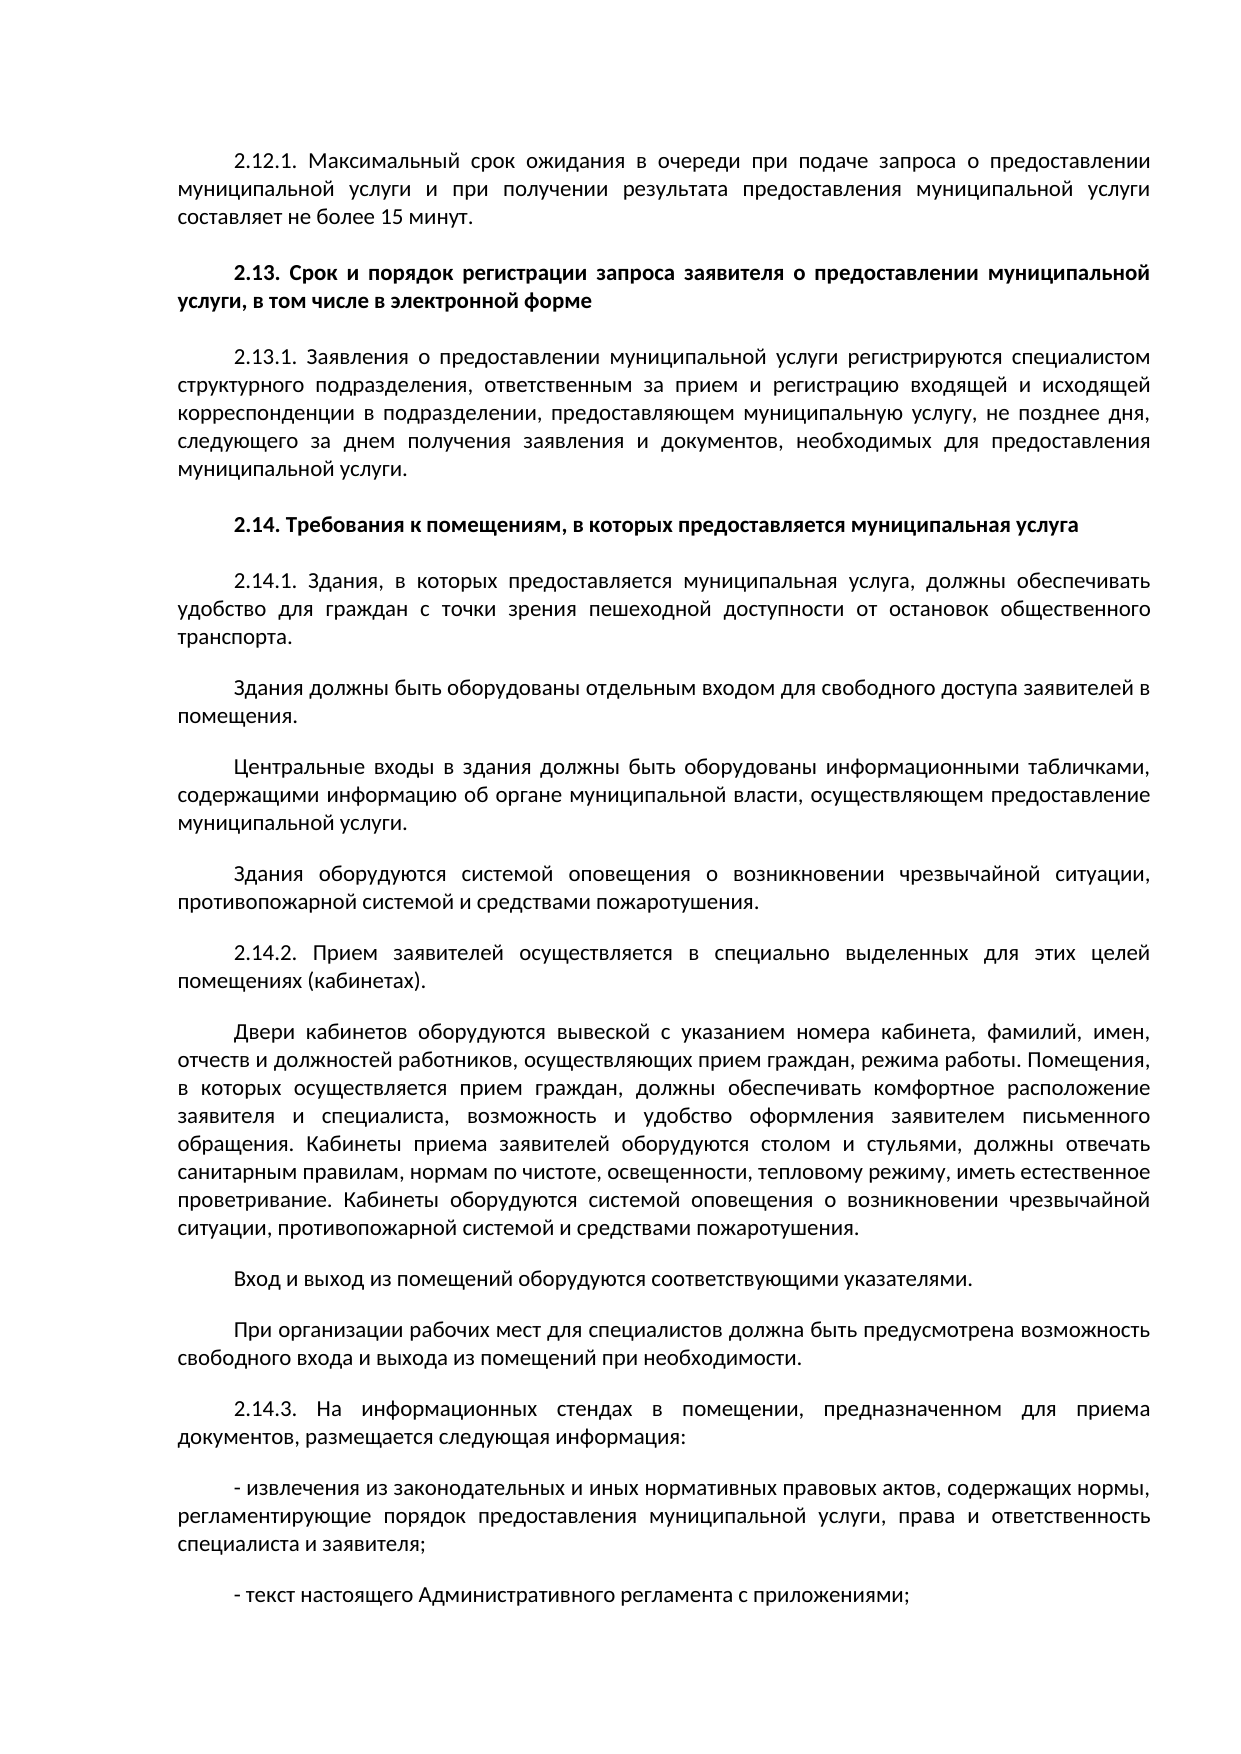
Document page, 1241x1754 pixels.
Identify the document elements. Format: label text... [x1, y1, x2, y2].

text Здания должны быть оборудованы отдельным входом для свободного доступа заявителей в помещения. [177, 673, 1152, 729]
text 2.13.1. Заявления о предоставлении муниципальной услуги регистрируются специалистом структурного подразделения, ответственным за прием и регистрацию входящей и исходящей корреспонденции в подразделении, предоставляющем муниципальную услугу, не позднее дня, следующего за днем получения заявления и документов, необходимых для предоставления муниципальной услуги. [177, 342, 1152, 482]
text 2.12.1. Максимальный срок ожидания в очереди при подаче запроса о предоставлении муниципальной услуги и при получении результата предоставления муниципальной услуги составляет не более 15 минут. [177, 146, 1152, 230]
text Двери кабинетов оборудуются вывеской с указанием номера кабинета, фамилий, имен, отчеств и должностей работников, осуществляющих прием граждан, режима работы. Помещения, в которых осуществляется прием граждан, должны обеспечивать комфортное расположение заявителя и специалиста, возможность и удобство оформления заявителем письменного обращения. Кабинеты приема заявителей оборудуются столом и стульями, должны отвечать санитарным правилам, нормам по чистоте, освещенности, тепловому режиму, иметь естественное проветривание. Кабинеты оборудуются системой оповещения о возникновении чрезвычайной ситуации, противопожарной системой и средствами пожаротушения. [177, 1017, 1152, 1241]
text - текст настоящего Административного регламента с приложениями; [177, 1580, 1152, 1608]
text 2.14.3. На информационных стендах в помещении, предназначенном для приема документов, размещается следующая информация: [177, 1394, 1152, 1450]
text Здания оборудуются системой оповещения о возникновении чрезвычайной ситуации, противопожарной системой и средствами пожаротушения. [177, 859, 1152, 915]
title 2.13. Срок и порядок регистрации запроса заявителя о предоставлении муниципальной услуги, в том числе в электронной форме [177, 258, 1152, 314]
title 2.14. Требования к помещениям, в которых предоставляется муниципальная услуга [177, 510, 1152, 538]
text - извлечения из законодательных и иных нормативных правовых актов, содержащих нормы, регламентирующие порядок предоставления муниципальной услуги, права и ответственность специалиста и заявителя; [177, 1473, 1152, 1557]
text 2.14.1. Здания, в которых предоставляется муниципальная услуга, должны обеспечивать удобство для граждан с точки зрения пешеходной доступности от остановок общественного транспорта. [177, 566, 1152, 651]
text Центральные входы в здания должны быть оборудованы информационными табличками, содержащими информацию об органе муниципальной власти, осуществляющем предоставление муниципальной услуги. [177, 752, 1152, 836]
text Вход и выход из помещений оборудуются соответствующими указателями. [177, 1264, 1152, 1292]
text 2.14.2. Прием заявителей осуществляется в специально выделенных для этих целей помещениях (кабинетах). [177, 938, 1152, 994]
text При организации рабочих мест для специалистов должна быть предусмотрена возможность свободного входа и выхода из помещений при необходимости. [177, 1315, 1152, 1371]
